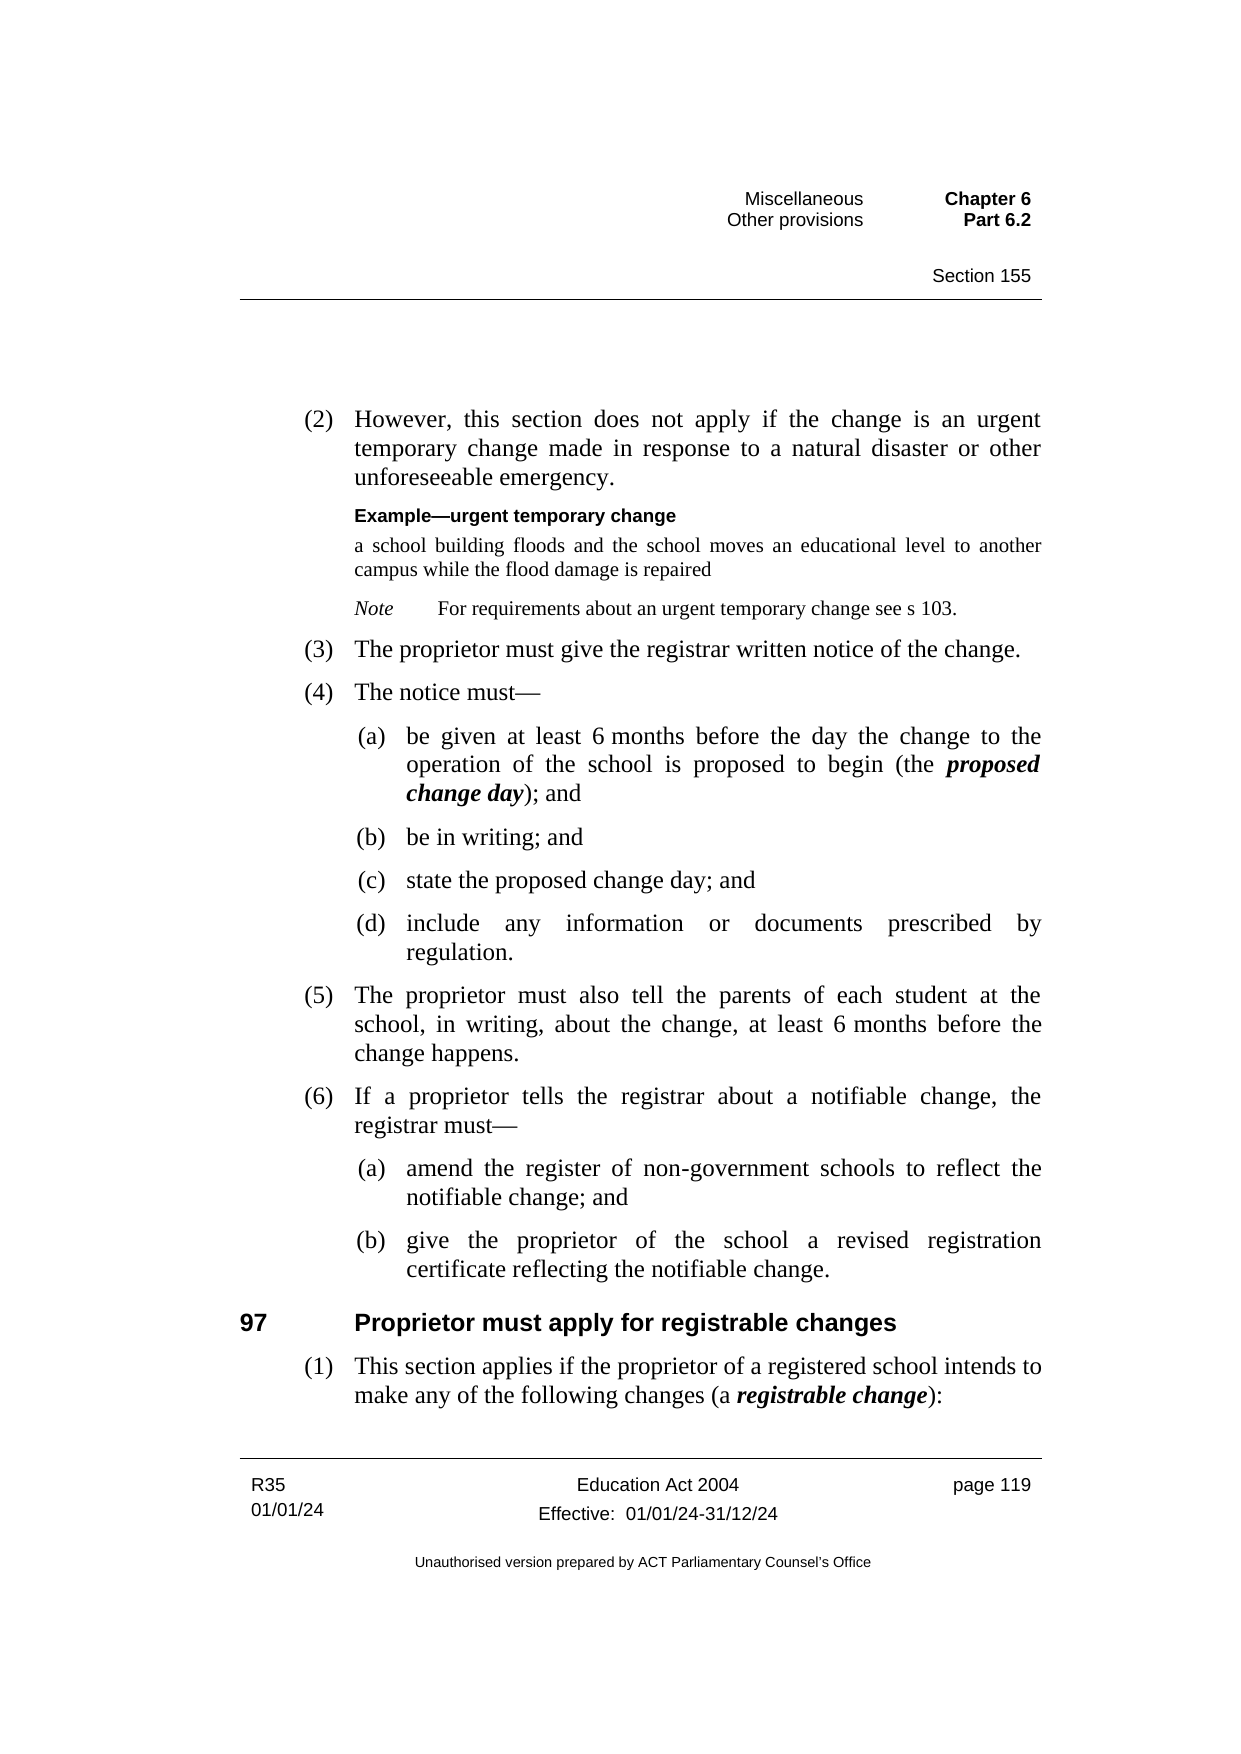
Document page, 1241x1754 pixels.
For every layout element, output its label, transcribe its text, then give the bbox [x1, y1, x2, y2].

text (2) However, this section does not apply if the change is an urgent temporary change made in response to a natural disaster or other unforeseeable emergency. [239, 404, 1042, 490]
text (3) The proprietor must give the registrar written notice of the change. [239, 634, 1042, 663]
text a school building floods and the school moves an educational level to another campus while the flood damage is repaired [354, 533, 1042, 581]
text (6) If a proprietor tells the registrar about a notifiable change, the registrar must— [239, 1081, 1042, 1139]
text (a) amend the register of non-government schools to reflect the notifiable change; and [239, 1153, 1042, 1211]
text (4) The notice must— [239, 677, 1042, 706]
text (b) give the proprietor of the school a revised registration certificate reflecting the notifiable change. [239, 1225, 1042, 1283]
text 97 Proprietor must apply for registrable changes [239, 1308, 1042, 1337]
text Example—urgent temporary change [354, 505, 1042, 527]
text (d) include any information or documents prescribed by regulation. [239, 908, 1042, 966]
text (b) be in writing; and [239, 822, 1042, 850]
text Note For requirements about an urgent temporary change see s 103. [354, 596, 1042, 619]
text (5) The proprietor must also tell the parents of each student at the school, in writing, about the change, at least 6 months before the change happens. [239, 980, 1042, 1067]
text (c) state the proposed change day; and [239, 865, 1042, 894]
text (a) be given at least 6 months before the day the change to the operation of the school is proposed to begin (the proposed change day); and [239, 721, 1042, 807]
text (1) This section applies if the proprietor of a registered school intends to make any of the following changes (a registrable change): [239, 1351, 1042, 1409]
